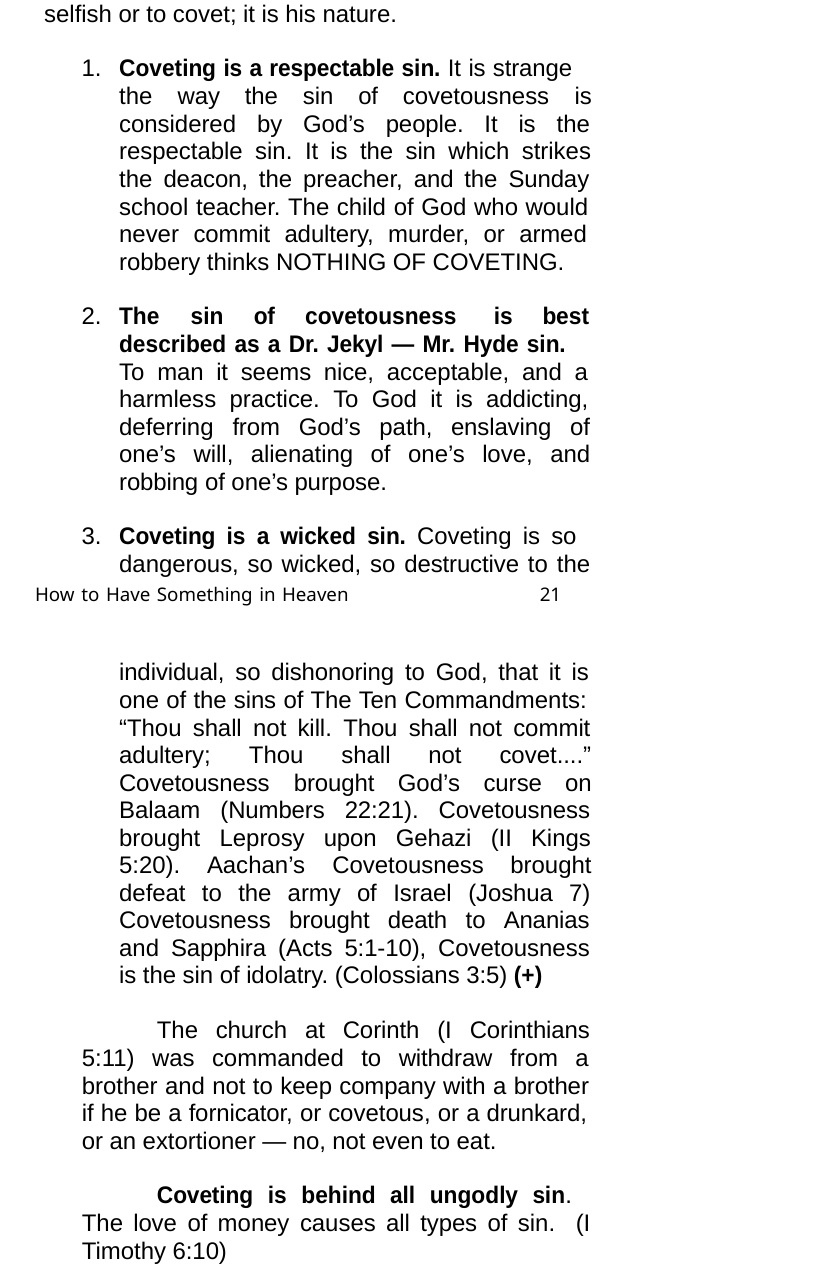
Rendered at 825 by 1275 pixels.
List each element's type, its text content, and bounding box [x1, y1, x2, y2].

text considered by God’s people. It is the [6, 110, 825, 138]
text 2. The sin of covetousness is best [6, 300, 825, 331]
text the way the sin of covetousness is [6, 83, 825, 110]
text the deacon, the preacher, and the Sunday [6, 165, 825, 193]
text respectable sin. It is the sin which strikes [6, 138, 825, 165]
text described as a Dr. Jekyl — Mr. Hyde sin. [6, 331, 825, 358]
text school teacher. The child of God who would [6, 193, 825, 220]
text adultery; Thou shall not covet....” [35, 741, 825, 769]
text Coveting is behind all ungodly sin. [35, 1179, 825, 1210]
text if he be a fornicator, or covetous, or a drunkard, [35, 1099, 825, 1127]
text never commit adultery, murder, or armed [6, 220, 825, 248]
text 5:11) was commanded to withdraw from a [35, 1044, 825, 1072]
text one of the sins of The Ten Commandments: [35, 686, 825, 714]
text selfish or to covet; it is his nature. [6, 0, 825, 28]
text defeat to the army of Israel (Joshua 7) [35, 879, 825, 907]
text dangerous, so wicked, so destructive to the [6, 551, 825, 578]
text To man it seems nice, acceptable, and a [6, 358, 825, 386]
text How to Have Something in Heaven 21 [35, 578, 825, 607]
text Covetousness brought God’s curse on [35, 769, 825, 797]
text individual, so dishonoring to God, that it is [35, 657, 825, 686]
text Covetousness brought death to Ananias [35, 907, 825, 934]
text or an extortioner — no, not even to eat. [35, 1127, 825, 1154]
text 1. Coveting is a respectable sin. It is strange [6, 53, 825, 83]
text “Thou shall not kill. Thou shall not commit [35, 714, 825, 741]
text brother and not to keep company with a brother [35, 1072, 825, 1099]
text is the sin of idolatry. (Colossians 3:5) (+) [35, 962, 825, 989]
text harmless practice. To God it is addicting, [6, 386, 825, 413]
text 3. Coveting is a wicked sin. Coveting is so [6, 521, 825, 551]
text robbery thinks NOTHING OF COVETING. [6, 248, 825, 275]
text and Sapphira (Acts 5:1-10), Covetousness [35, 934, 825, 962]
text The church at Corinth (I Corinthians [35, 1014, 825, 1044]
text one’s will, alienating of one’s love, and [6, 441, 825, 468]
text deferring from God’s path, enslaving of [6, 413, 825, 441]
text Balaam (Numbers 22:21). Covetousness [35, 797, 825, 824]
text The love of money causes all types of sin. (I [35, 1210, 825, 1237]
text robbing of one’s purpose. [6, 468, 825, 496]
text 5:20). Aachan’s Covetousness brought [35, 852, 825, 879]
text brought Leprosy upon Gehazi (II Kings [35, 824, 825, 852]
text Timothy 6:10) [35, 1237, 825, 1265]
